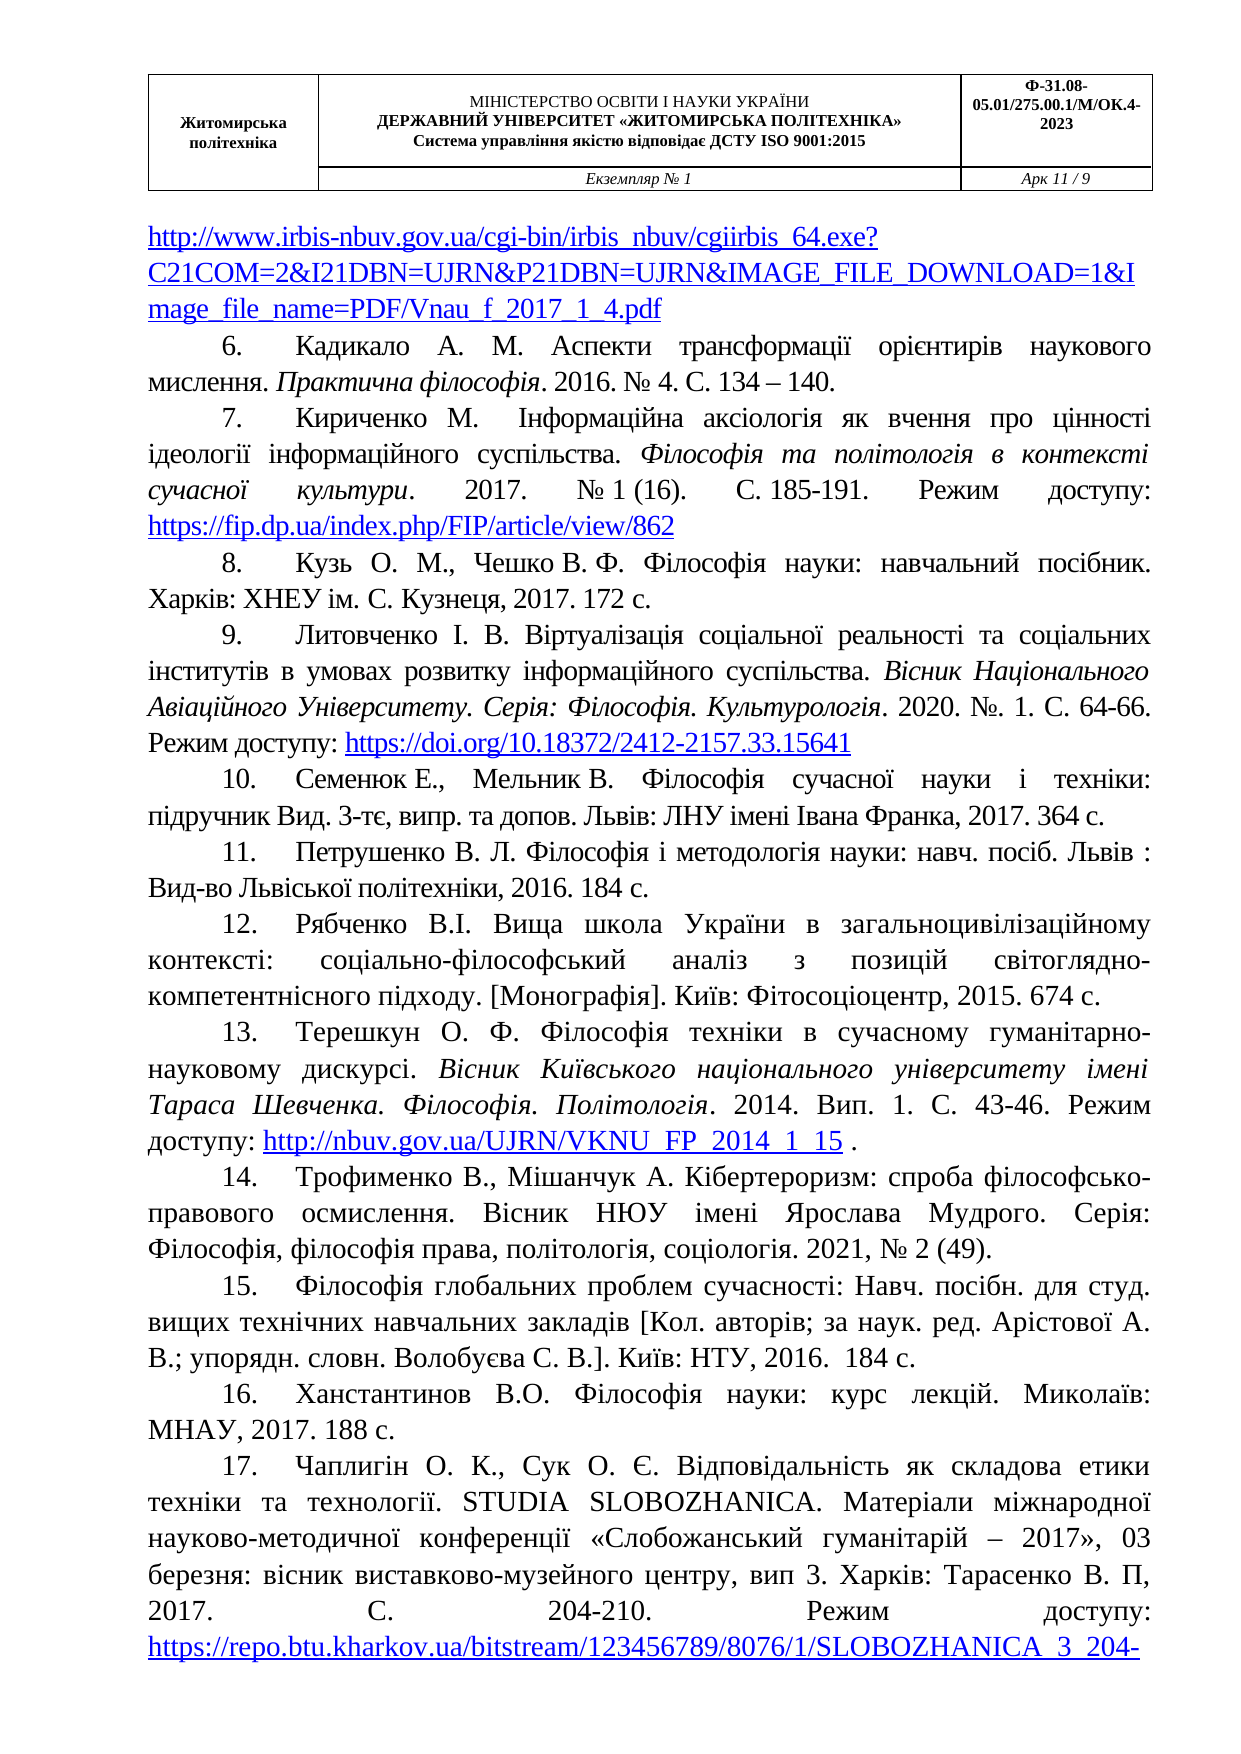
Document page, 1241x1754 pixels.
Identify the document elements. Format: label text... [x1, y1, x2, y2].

list Кузь О. М., Чешко В. Ф. Філософія науки: навчальний посібник. Харків: ХНЕУ ім. С. Кузнеця, 2017. 172 с. [148, 545, 1152, 614]
list Кадикало А. М. Аспекти трансформації орієнтирів наукового мислення. Практична філософія. 2016. № 4. С. 134 – 140. [148, 328, 1152, 397]
list Ханстантинов В.О. Філософія науки: курс лекцій. Миколаїв: МНАУ, 2017. 188 с. [148, 1376, 1152, 1446]
list Семенюк Е., Мельник В. Філософія сучасної науки і техніки: підручник Вид. 3-тє, випр. та допов. Львів: ЛНУ імені Івана Франка, 2017. 364 с. [148, 762, 1152, 831]
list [148, 1448, 1152, 1663]
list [148, 219, 1152, 325]
list Терешкун О. Ф. Філософія техніки в сучасному гуманітарно-науковому дискурсі. Вісник Київського національного університету імені Тараса Шевченка. Філософія. Політологія. 2014. Вип. 1. С. 43-46. Режим доступу: http://nbuv.gov.ua/UJRN/VKNU_FP_2014_1_15 . [148, 1014, 1152, 1157]
list Рябченко В.І. Вища школа України в загальноцивілізаційному контексті: соціально-філософський аналіз з позицій світоглядно-компетентнісного підходу. [Монографія]. Київ: Фітосоціоцентр, 2015. 674 с. [148, 906, 1152, 1012]
list Литовченко І. В. Віртуалізація соціальної реальності та соціальних інститутів в умовах розвитку інформаційного суспільства. Вісник Національного Авіаційного Університету. Серія: Філософія. Культурологія. 2020. №. 1. С. 64-66. Режим доступу: https://doi.org/10.18372/2412-2157.33.15641 [148, 617, 1152, 759]
list Петрушенко В. Л. Філософія і методологія науки: навч. посіб. Львів : Вид-во Львіської політехніки, 2016. 184 с. [148, 834, 1152, 903]
list Кириченко M. Інформаційна аксіологія як вчення про цінності ідеології інформаційного суспільства. Філософія та політологія в контексті сучасної культури. 2017. № 1 (16). С. 185-191. Режим доступу: https://fip.dp.ua/index.php/FIP/article/view/862 [148, 400, 1152, 542]
list Трофименко В., Мішанчук А. Кібертероризм: спроба філософсько-правового осмислення. Вісник НЮУ імені Ярослава Мудрого. Серія: Філософія, філософія права, політологія, соціологія. 2021, № 2 (49). [148, 1159, 1152, 1265]
list Філософія глобальних проблем сучасності: Навч. посібн. для студ. вищих технічних навчальних закладів [Кол. авторів; за наук. ред. Арістової А. В.; упорядн. словн. Волобуєва С. В.]. Київ: НТУ, 2016. 184 с. [148, 1268, 1152, 1373]
